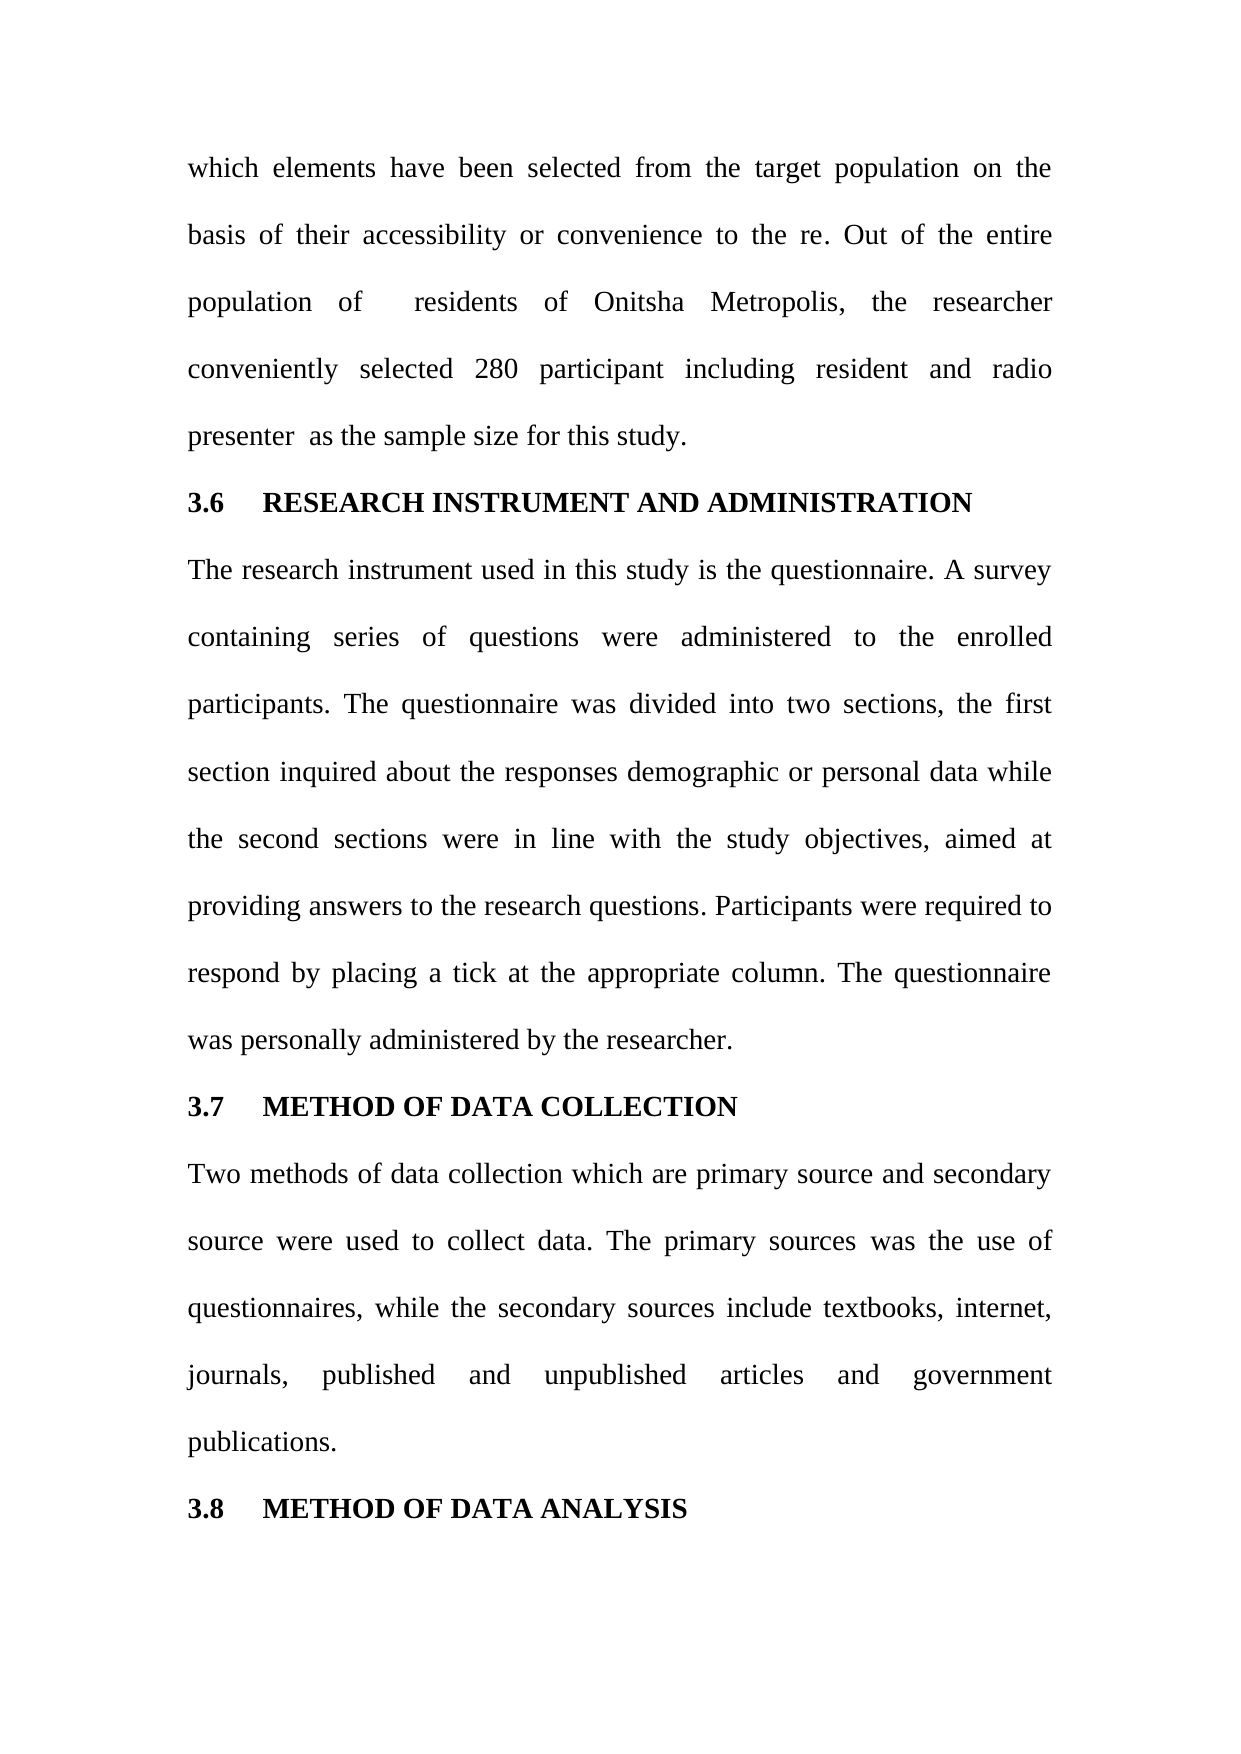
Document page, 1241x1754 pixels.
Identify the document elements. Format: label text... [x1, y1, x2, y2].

text 3.8 METHOD OF DATA ANALYSIS [187, 1492, 1053, 1525]
text Two methods of data collection which are primary source and secondary source were used to collect data. The primary sources was the use of questionnaires, while the secondary sources include textbooks, internet, journals, published and unpublished articles and government publications. [187, 1156, 1053, 1458]
text 3.7 METHOD OF DATA COLLECTION [187, 1089, 1053, 1123]
text 3.6 RESEARCH INSTRUMENT AND ADMINISTRATION [187, 485, 1053, 519]
text The research instrument used in this study is the questionnaire. A survey containing series of questions were administered to the enrolled participants. The questionnaire was divided into two sections, the first section inquired about the responses demographic or personal data while the second sections were in line with the study objectives, aimed at providing answers to the research questions. Participants were required to respond by placing a tick at the appropriate column. The questionnaire was personally administered by the researcher. [187, 552, 1053, 1056]
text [187, 150, 1053, 452]
